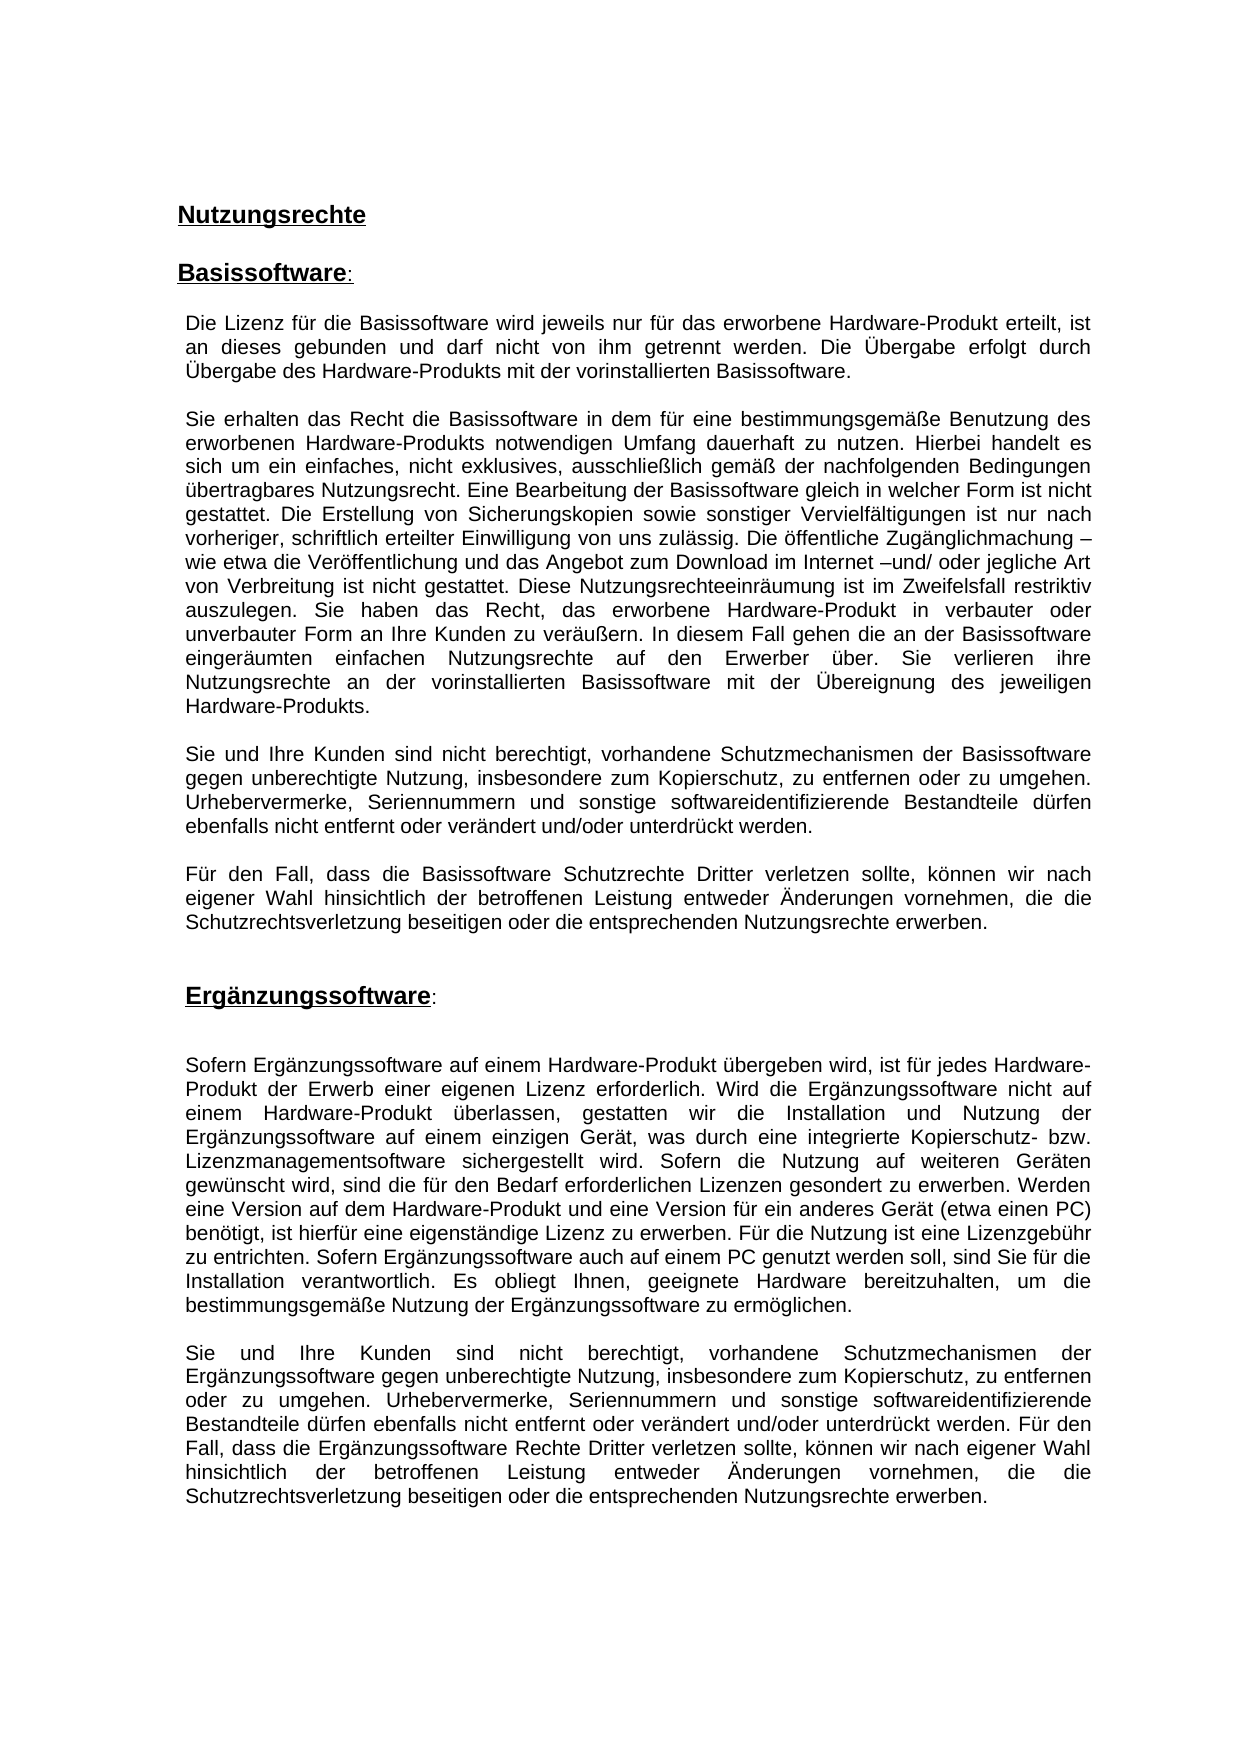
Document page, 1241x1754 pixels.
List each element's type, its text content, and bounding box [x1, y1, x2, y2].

text Sie und Ihre Kunden sind nicht berechtigt, vorhandene Schutzmechanismen der Basissoftware gegen unberechtigte Nutzung, insbesondere zum Kopierschutz, zu entfernen oder zu umgehen. Urhebervermerke, Seriennummern und sonstige softwareidentifizierende Bestandteile dürfen ebenfalls nicht entfernt oder verändert und/oder unterdrückt werden. [185, 742, 1093, 838]
text Sie und Ihre Kunden sind nicht berechtigt, vorhandene Schutzmechanismen der Ergänzungssoftware gegen unberechtigte Nutzung, insbesondere zum Kopierschutz, zu entfernen oder zu umgehen. Urhebervermerke, Seriennummern und sonstige softwareidentifizierende Bestandteile dürfen ebenfalls nicht entfernt oder verändert und/oder unterdrückt werden. Für den Fall, dass die Ergänzungssoftware Rechte Dritter verletzen sollte, können wir nach eigener Wahl hinsichtlich der betroffenen Leistung entweder Änderungen vornehmen, die die Schutzrechtsverletzung beseitigen oder die entsprechenden Nutzungsrechte erwerben. [185, 1340, 1093, 1508]
text Für den Fall, dass die Basissoftware Schutzrechte Dritter verletzen sollte, können wir nach eigener Wahl hinsichtlich der betroffenen Leistung entweder Änderungen vornehmen, die die Schutzrechtsverletzung beseitigen oder die entsprechenden Nutzungsrechte erwerben. [185, 862, 1093, 933]
text Ergänzungssoftware: [148, 981, 1093, 1010]
text Die Lizenz für die Basissoftware wird jeweils nur für das erworbene Hardware-Produkt erteilt, ist an dieses gebunden und darf nicht von ihm getrennt werden. Die Übergabe erfolgt durch Übergabe des Hardware-Produkts mit der vorinstallierten Basissoftware. [185, 311, 1093, 382]
text Nutzungsrechte [177, 200, 1093, 229]
text Basissoftware: [177, 258, 1093, 287]
text Sofern Ergänzungssoftware auf einem Hardware-Produkt übergeben wird, ist für jedes Hardware-Produkt der Erwerb einer eigenen Lizenz erforderlich. Wird die Ergänzungssoftware nicht auf einem Hardware-Produkt überlassen, gestatten wir die Installation und Nutzung der Ergänzungssoftware auf einem einzigen Gerät, was durch eine integrierte Kopierschutz- bzw. Lizenzmanagementsoftware sichergestellt wird. Sofern die Nutzung auf weiteren Geräten gewünscht wird, sind die für den Bedarf erforderlichen Lizenzen gesondert zu erwerben. Werden eine Version auf dem Hardware-Produkt und eine Version für ein anderes Gerät (etwa einen PC) benötigt, ist hierfür eine eigenständige Lizenz zu erwerben. Für die Nutzung ist eine Lizenzgebühr zu entrichten. Sofern Ergänzungssoftware auch auf einem PC genutzt werden soll, sind Sie für die Installation verantwortlich. Es obliegt Ihnen, geeignete Hardware bereitzuhalten, um die bestimmungsgemäße Nutzung der Ergänzungssoftware zu ermöglichen. [185, 1053, 1093, 1316]
text Sie erhalten das Recht die Basissoftware in dem für eine bestimmungsgemäße Benutzung des erworbenen Hardware-Produkts notwendigen Umfang dauerhaft zu nutzen. Hierbei handelt es sich um ein einfaches, nicht exklusives, ausschließlich gemäß der nachfolgenden Bedingungen übertragbares Nutzungsrecht. Eine Bearbeitung der Basissoftware gleich in welcher Form ist nicht gestattet. Die Erstellung von Sicherungskopien sowie sonstiger Vervielfältigungen ist nur nach vorheriger, schriftlich erteilter Einwilligung von uns zulässig. Die öffentliche Zugänglichmachung – wie etwa die Veröffentlichung und das Angebot zum Download im Internet –und/ oder jegliche Art von Verbreitung ist nicht gestattet. Diese Nutzungsrechteeinräumung ist im Zweifelsfall restriktiv auszulegen. Sie haben das Recht, das erworbene Hardware-Produkt in verbauter oder unverbauter Form an Ihre Kunden zu veräußern. In diesem Fall gehen die an der Basissoftware eingeräumten einfachen Nutzungsrechte auf den Erwerber über. Sie verlieren ihre Nutzungsrechte an der vorinstallierten Basissoftware mit der Übereignung des jeweiligen Hardware-Produkts. [185, 406, 1093, 718]
